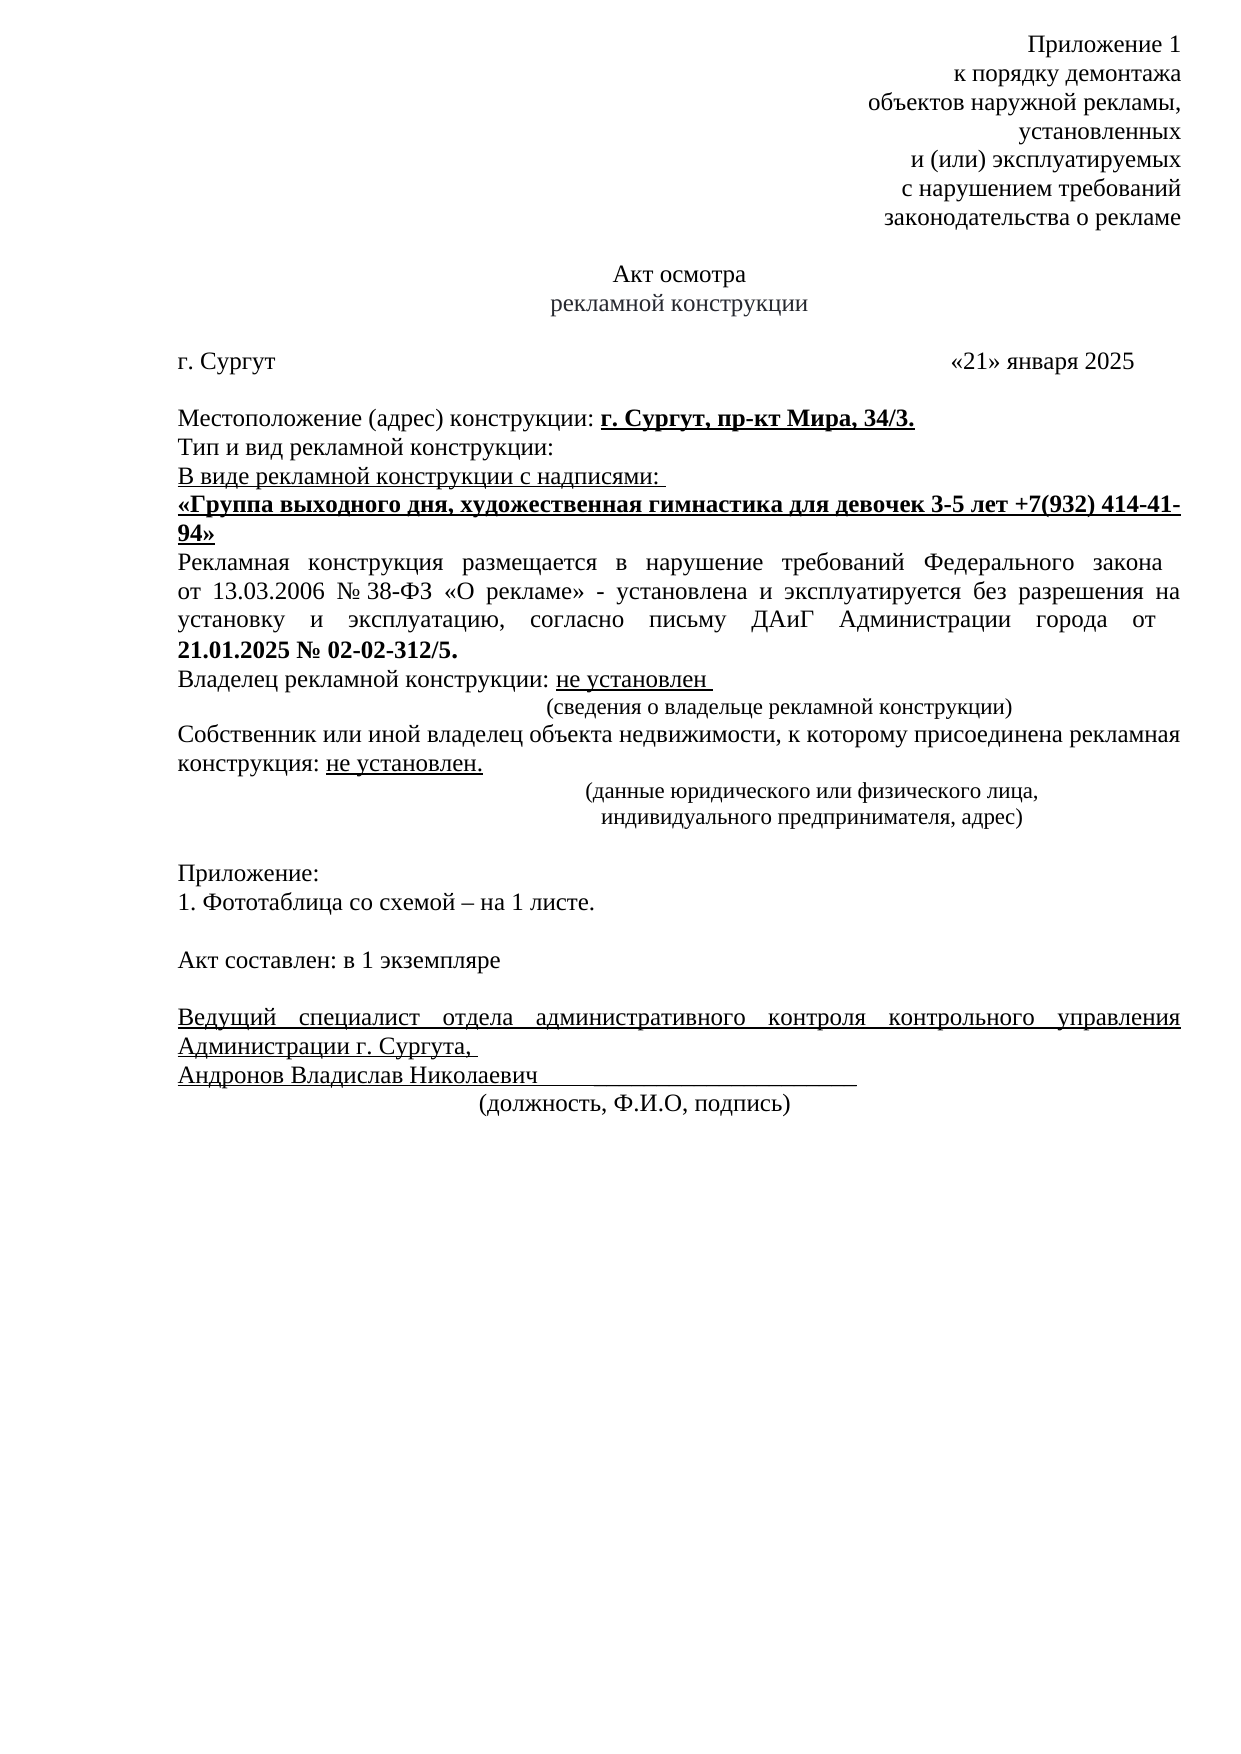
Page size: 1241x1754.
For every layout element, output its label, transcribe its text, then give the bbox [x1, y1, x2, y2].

text Рекламная конструкция размещается в нарушение требований Федерального закона от 13.03.2006 № 38-ФЗ «О рекламе» - установлена и эксплуатируется без разрешения на установку и эксплуатацию, согласно письму ДАиГ Администрации города от 21.01.2025 № 02-02-312/5. [177, 547, 1181, 664]
text г. Сургут «21» января 2025 [177, 346, 1181, 374]
text рекламной конструкции [177, 288, 1181, 317]
text Приложение 1 [797, 29, 1181, 58]
text (сведения о владельце рекламной конструкции) [177, 693, 1181, 719]
text Собственник или иной владелец объекта недвижимости, к которому присоединена рекламная конструкция: не установлен. [177, 719, 1181, 777]
text законодательства о рекламе [797, 202, 1181, 231]
text Приложение: [177, 858, 1181, 887]
text Ведущий специалист отдела административного контроля контрольного управления Администрации г. Сургута, [177, 1028, 1181, 1060]
text и (или) эксплуатируемых [797, 144, 1181, 173]
text «Группа выходного дня, художественная гимнастика для девочек 3-5 лет +7(932) 414-41-94» [177, 489, 1181, 514]
text установленных [797, 116, 1181, 144]
text «Группа выходного дня, художественная гимнастика для девочек 3-5 лет +7(932) 414-41-94» [177, 515, 1181, 547]
text Местоположение (адрес) конструкции: г. Сургут, пр-кт Мира, 34/3. [177, 403, 1181, 432]
text 1. Фототаблица со схемой – на 1 листе. [177, 887, 1181, 916]
text Акт осмотра [177, 259, 1181, 288]
text Ведущий специалист отдела административного контроля контрольного управления Администрации г. Сургута, [177, 1002, 1181, 1027]
text объектов наружной рекламы, [797, 87, 1181, 116]
text В виде рекламной конструкции с надписями: [177, 461, 1181, 489]
text к порядку демонтажа [797, 58, 1181, 87]
text (данные юридического или физического лица, [443, 777, 1181, 803]
text (должность, Ф.И.О, подпись) [177, 1088, 1181, 1117]
text индивидуального предпринимателя, адрес) [443, 803, 1181, 830]
text Владелец рекламной конструкции: не установлен [177, 664, 1181, 693]
text Андронов Владислав Николаевич _____________________ [177, 1060, 1181, 1088]
text с нарушением требований [797, 173, 1181, 202]
text Акт составлен: в 1 экземпляре [177, 945, 1181, 973]
text Тип и вид рекламной конструкции: [177, 432, 1181, 461]
